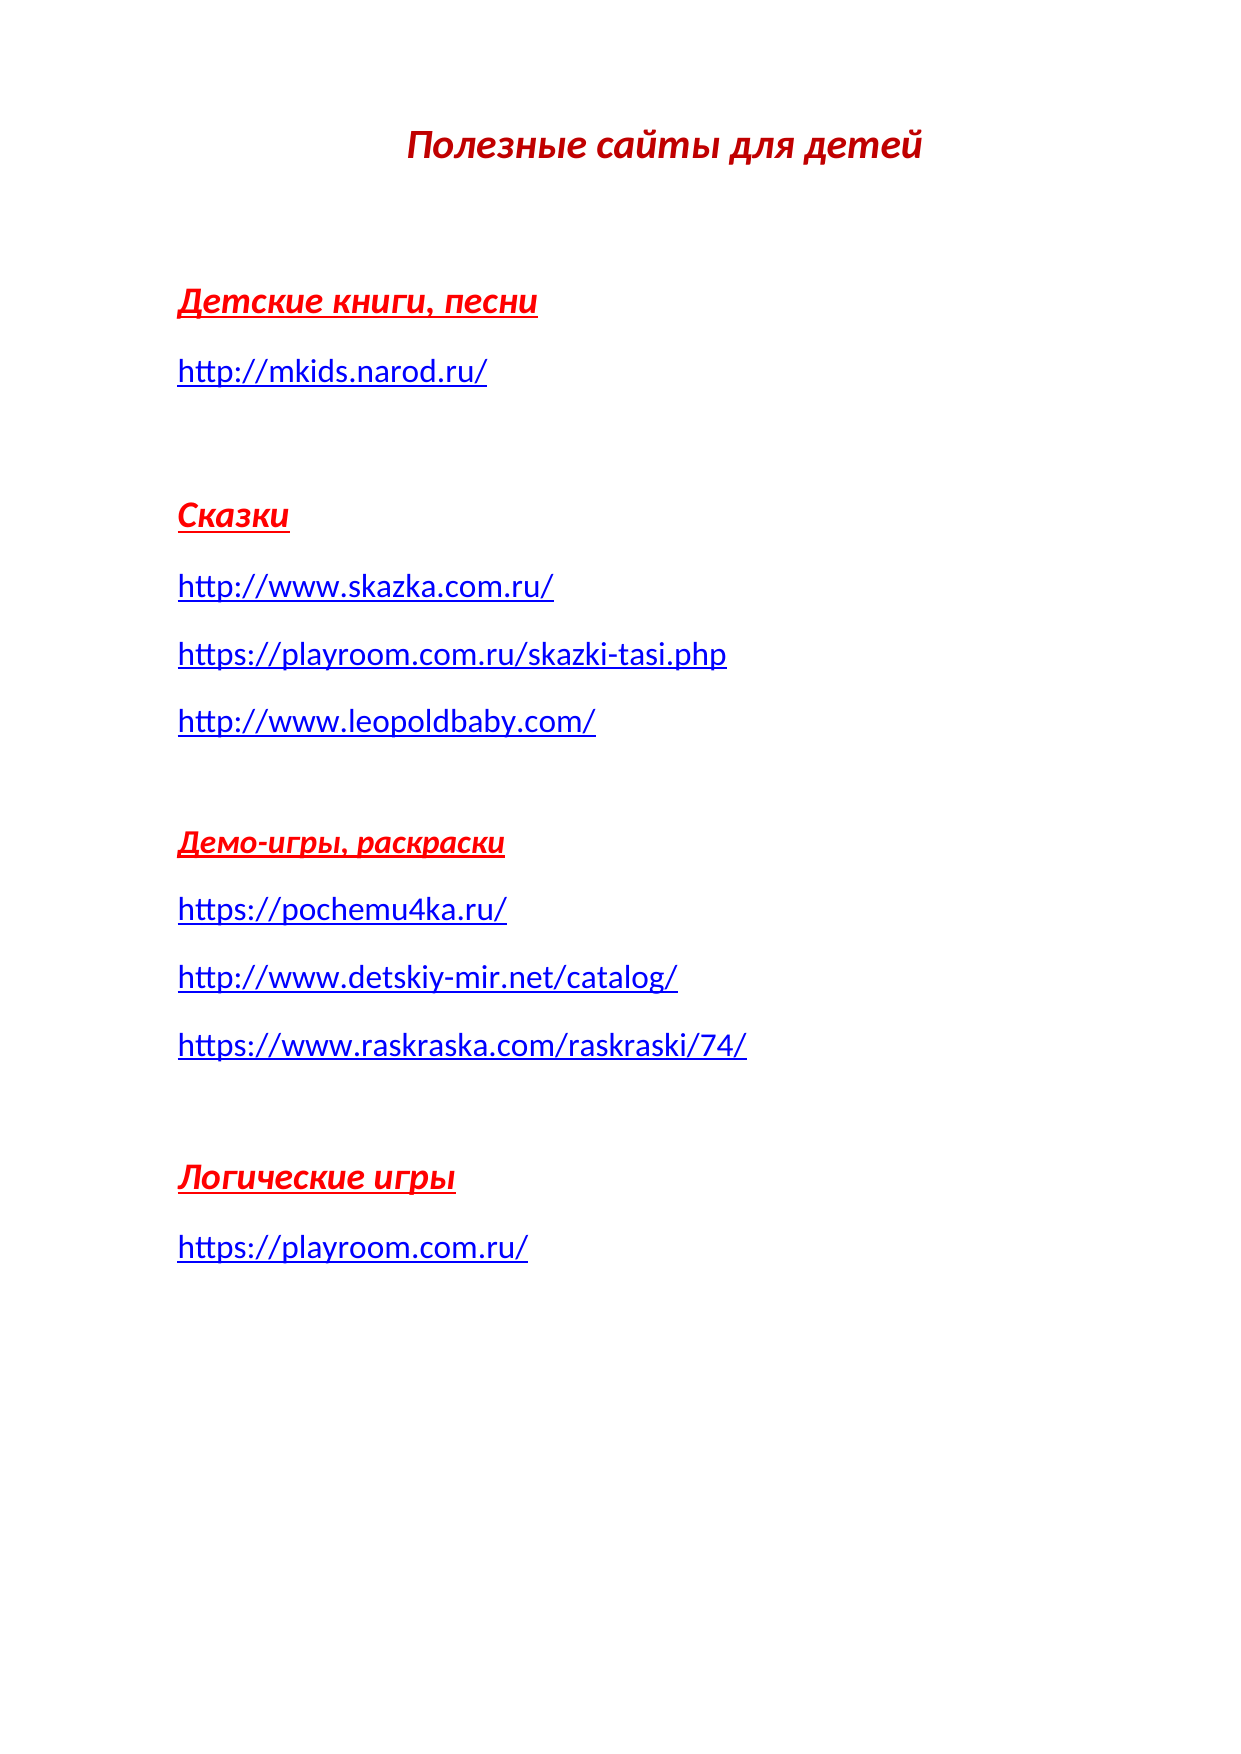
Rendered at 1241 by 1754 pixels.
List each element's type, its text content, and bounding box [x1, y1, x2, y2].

text https://www.raskraska.com/raskraski/74/ [177, 1023, 1152, 1064]
text Логические игры [177, 1153, 1152, 1199]
text http://mkids.narod.ru/ [177, 350, 1152, 391]
text Сказки [177, 491, 1152, 537]
text http://www.skazka.com.ru/ [177, 565, 1152, 606]
text https://playroom.com.ru/ [177, 1226, 1152, 1267]
text Демо-игры, раскраски [177, 821, 1152, 861]
text Полезные сайты для детей [177, 118, 1152, 169]
text http://www.detskiy-mir.net/catalog/ [177, 956, 1152, 997]
text http://www.leopoldbaby.com/ [177, 700, 1152, 741]
text https://playroom.com.ru/skazki-tasi.php [177, 632, 1152, 673]
text https://pochemu4ka.ru/ [177, 888, 1152, 929]
text Детские книги, песни [177, 277, 1152, 322]
